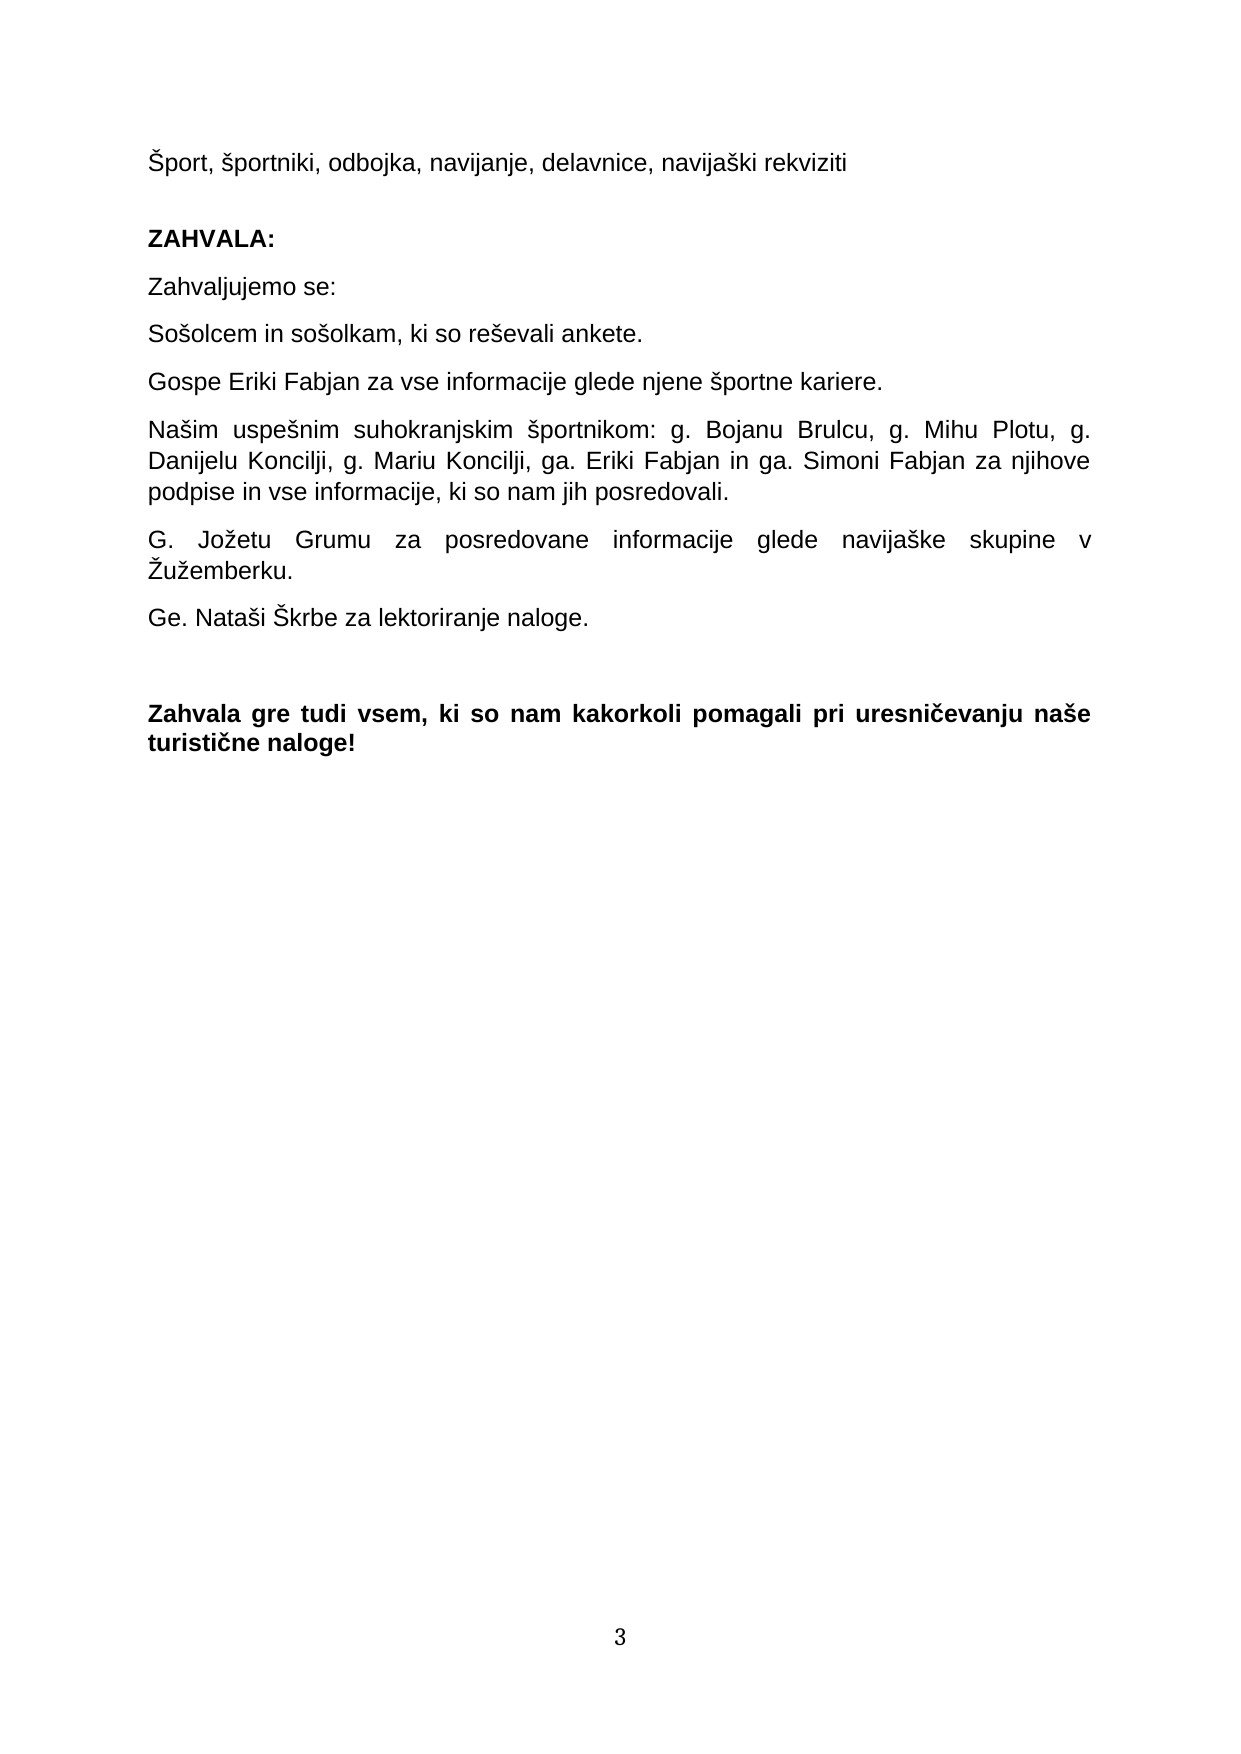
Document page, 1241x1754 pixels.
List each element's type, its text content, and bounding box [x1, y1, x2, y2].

text Ge. Nataši Škrbe za lektoriranje naloge. [148, 603, 1093, 632]
text Gospe Eriki Fabjan za vse informacije glede njene športne kariere. [148, 367, 1093, 396]
text Našim uspešnim suhokranjskim športnikom: g. Bojanu Brulcu, g. Mihu Plotu, g. Danijelu Koncilji, g. Mariu Koncilji, ga. Eriki Fabjan in ga. Simoni Fabjan za njihove podpise in vse informacije, ki so nam jih posredovali. [148, 415, 1093, 506]
text Zahvaljujemo se: [148, 272, 1093, 301]
text Šport, športniki, odbojka, navijanje, delavnice, navijaški rekviziti [148, 148, 1093, 176]
text G. Jožetu Grumu za posredovane informacije glede navijaške skupine v Žužemberku. [148, 525, 1093, 584]
text ZAHVALA: [148, 224, 1093, 253]
text Sošolcem in sošolkam, ki so reševali ankete. [148, 319, 1093, 348]
text Zahvala gre tudi vsem, ki so nam kakorkoli pomagali pri uresničevanju naše turistične naloge! [148, 699, 1093, 756]
